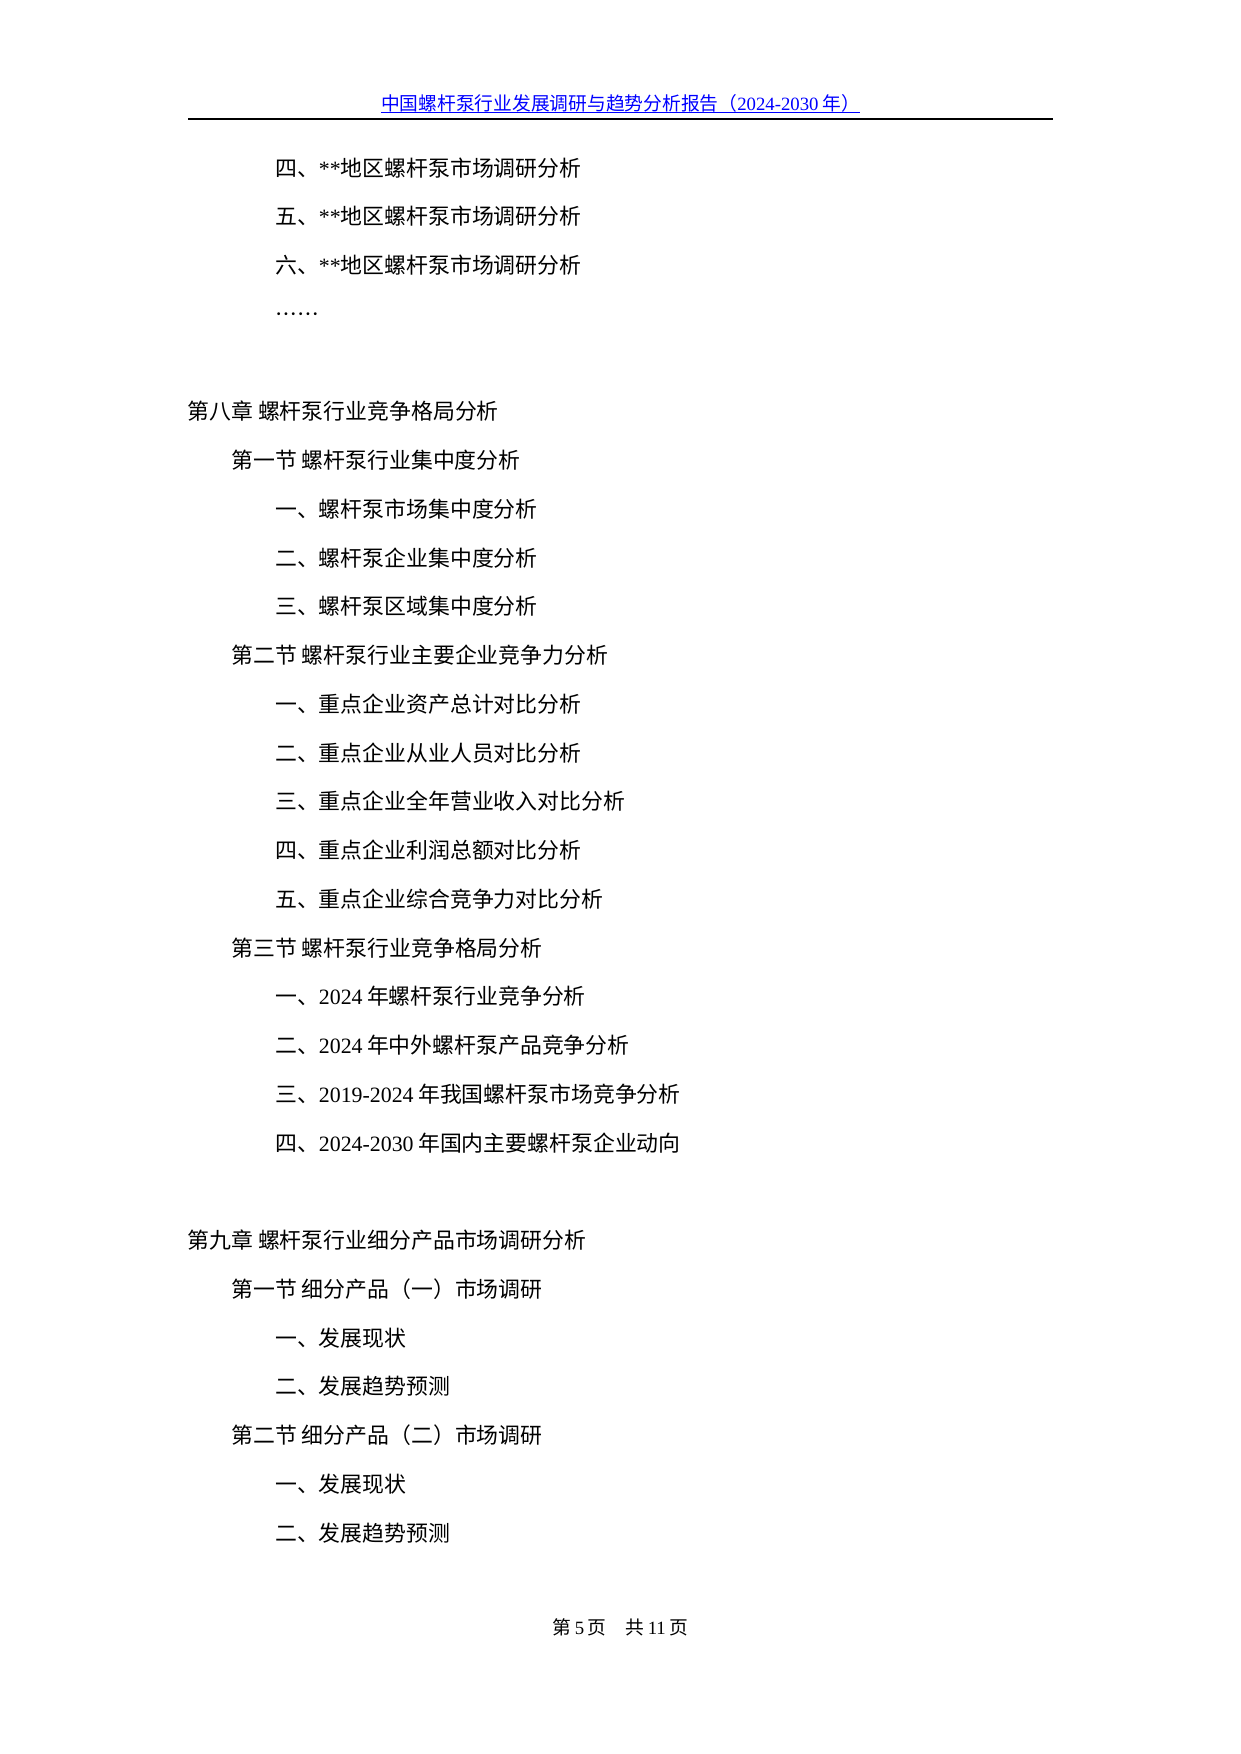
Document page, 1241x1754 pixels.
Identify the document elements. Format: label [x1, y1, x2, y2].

text [187, 150, 1053, 1548]
